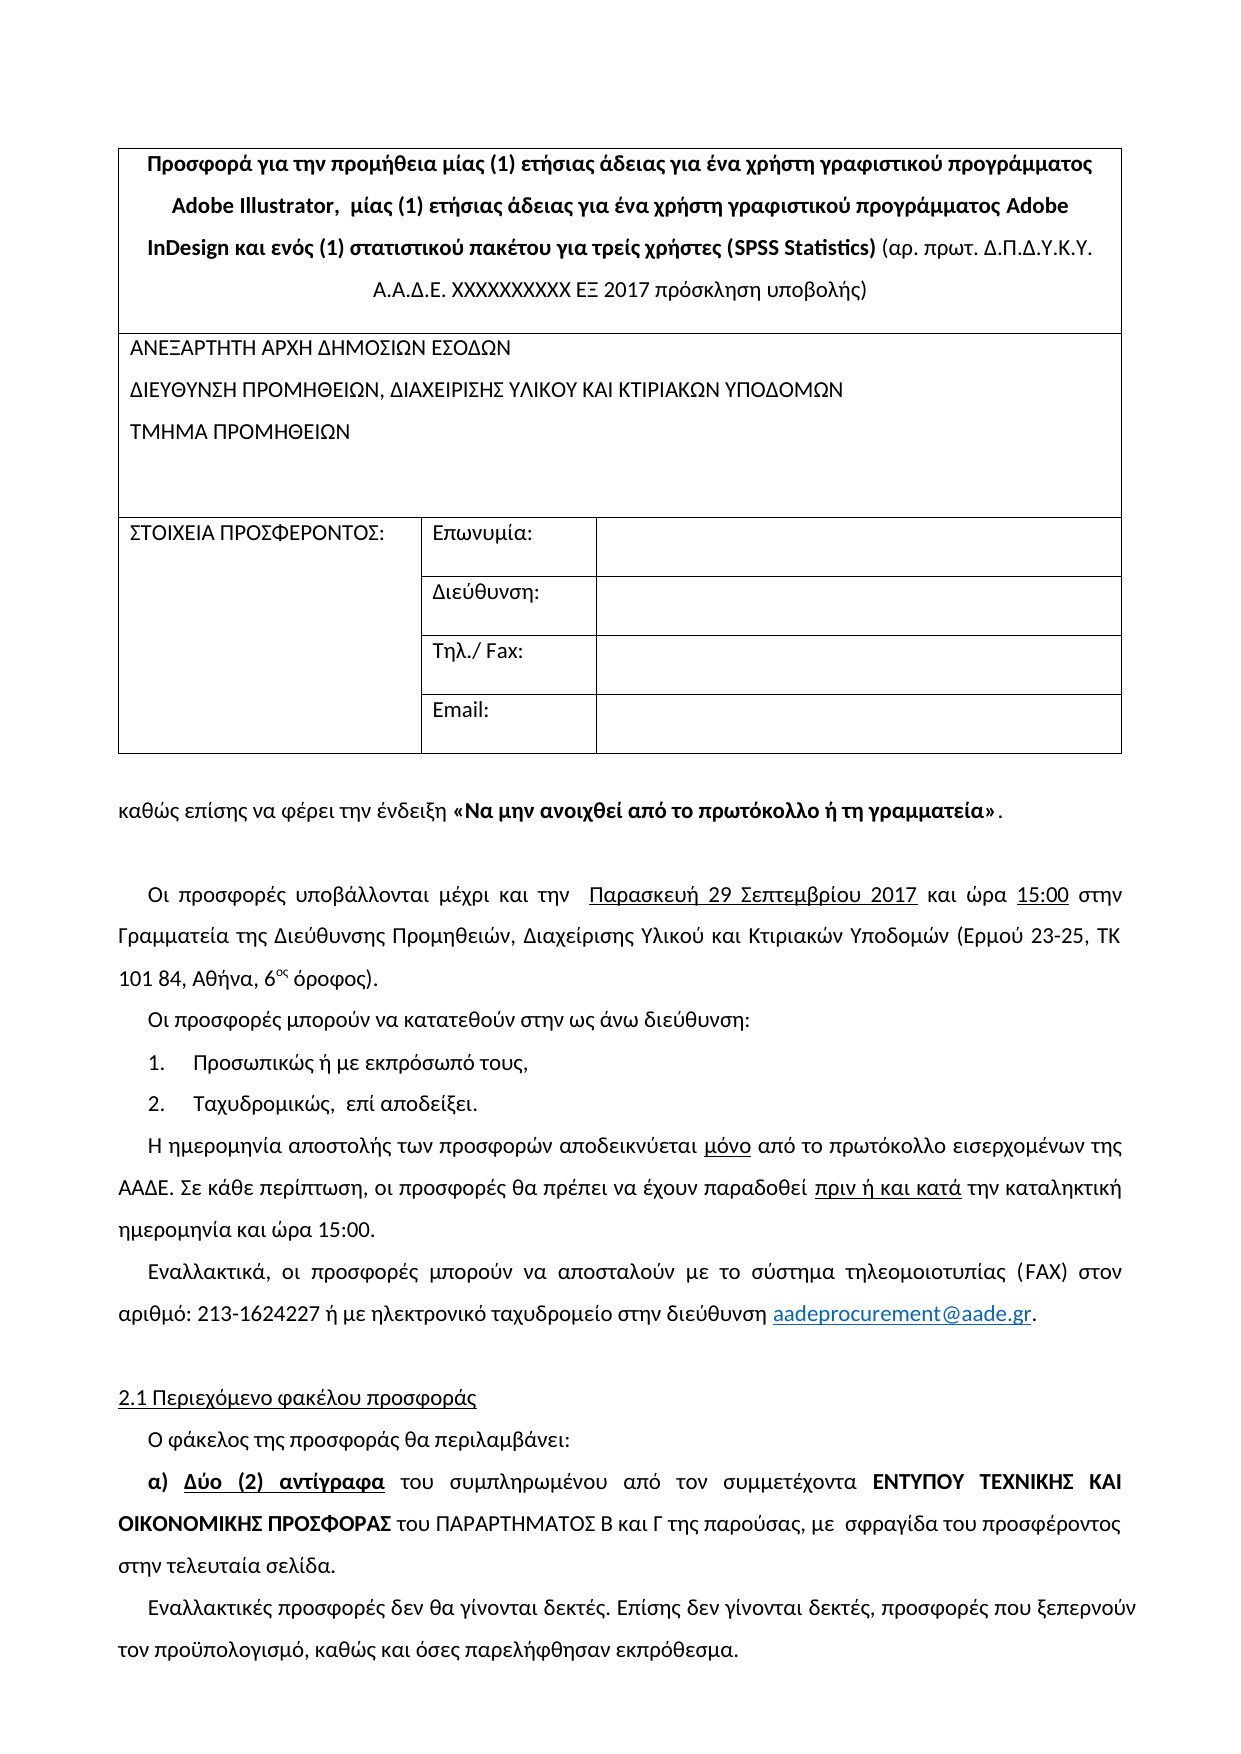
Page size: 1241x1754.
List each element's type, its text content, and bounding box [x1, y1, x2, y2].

subtitle Οι προσφορές μπορούν να κατατεθούν στην ως άνω διεύθυνση: [118, 1006, 1122, 1034]
table_cell [597, 695, 1121, 753]
table_cell Διεύθυνση: [422, 577, 596, 635]
text α) Δύο (2) αντίγραφα του συμπληρωμένου από τον συμμετέχοντα ΕΝΤΥΠΟΥ ΤΕΧΝΙΚΗΣ ΚΑΙ ΟΙΚΟΝΟΜΙΚΗΣ ΠΡΟΣΦΟΡΑΣ του ΠΑΡΑΡΤΗΜΑΤΟΣ Β και Γ της παρούσας, με σφραγίδα του προσφέροντος στην τελευταία σελίδα. [118, 1467, 1122, 1579]
list Εναλλακτικά, οι προσφορές μπορούν να αποσταλούν με το σύστημα τηλεομοιοτυπίας (FAX) στον αριθμό: 213-1624227 ή με ηλεκτρονικό ταχυδρομείο στην διεύθυνση aadeprocurement@aade.gr. [118, 1257, 1122, 1327]
list Η ημερομηνία αποστολής των προσφορών αποδεικνύεται μόνο από το πρωτόκολλο εισερχομένων της ΑΑΔΕ. Σε κάθε περίπτωση, οι προσφορές θα πρέπει να έχουν παραδοθεί πριν ή και κατά την καταληκτική ημερομηνία και ώρα 15:00. [118, 1132, 1122, 1243]
text Εναλλακτικές προσφορές δεν θα γίνονται δεκτές. Επίσης δεν γίνονται δεκτές, προσφορές που ξεπερνούν τον προϋπολογισμό, καθώς και όσες παρελήφθησαν εκπρόθεσμα. [118, 1593, 1138, 1663]
table_cell Επωνυμία: [422, 518, 596, 576]
table_cell ΣΤΟΙΧΕΙΑ ΠΡΟΣΦΕΡΟΝΤΟΣ: [119, 518, 421, 753]
table_cell [597, 577, 1121, 635]
list Ταχυδρομικώς, επί αποδείξει. [118, 1089, 1122, 1118]
table_cell [597, 518, 1121, 576]
text Ο φάκελος της προσφοράς θα περιλαμβάνει: [118, 1425, 1122, 1453]
list 2.1 Περιεχόμενο φακέλου προσφοράς [118, 1383, 1122, 1411]
subtitle καθώς επίσης να φέρει την ένδειξη «Να μην ανοιχθεί από το πρωτόκολλο ή τη γραμματεία». [118, 796, 1122, 824]
table_cell ΑΝΕΞΑΡΤΗΤΗ ΑΡΧΗ ΔΗΜΟΣΙΩΝ ΕΣΟΔΩΝ ΔΙΕΥΘΥΝΣΗ ΠΡΟΜΗΘΕΙΩΝ, ΔΙΑΧΕΙΡΙΣΗΣ ΥΛΙΚΟΥ ΚΑΙ ΚΤΙΡΙΑΚΩΝ ΥΠΟΔΟΜΩΝ ΤΜΗΜΑ ΠΡΟΜΗΘΕΙΩΝ [119, 334, 1121, 517]
table_header Προσφορά για την προμήθεια μίας (1) ετήσιας άδειας για ένα χρήστη γραφιστικού προγράμματος Adobe Illustrator, μίας (1) ετήσιας άδειας για ένα χρήστη γραφιστικού προγράμματος Adobe InDesign και ενός (1) στατιστικού πακέτου για τρείς χρήστες (SPSS Statistics) (αρ. πρωτ. Δ.Π.Δ.Υ.Κ.Υ. Α.Α.Δ.Ε. ΧΧΧΧΧΧΧΧΧΧ ΕΞ 2017 πρόσκληση υποβολής) [119, 149, 1121, 332]
subtitle Οι προσφορές υποβάλλονται μέχρι και την Παρασκευή 29 Σεπτεμβρίου 2017 και ώρα 15:00 στην Γραμματεία της Διεύθυνσης Προμηθειών, Διαχείρισης Υλικού και Κτιριακών Υποδομών (Ερμού 23-25, ΤΚ 101 84, Αθήνα, 6ος όροφος). [118, 880, 1122, 992]
table_cell [597, 636, 1121, 694]
list Προσωπικώς ή με εκπρόσωπό τους, [118, 1048, 1122, 1076]
table_cell Τηλ./ Fax: [422, 636, 596, 694]
table_cell Εmail: [422, 695, 596, 753]
